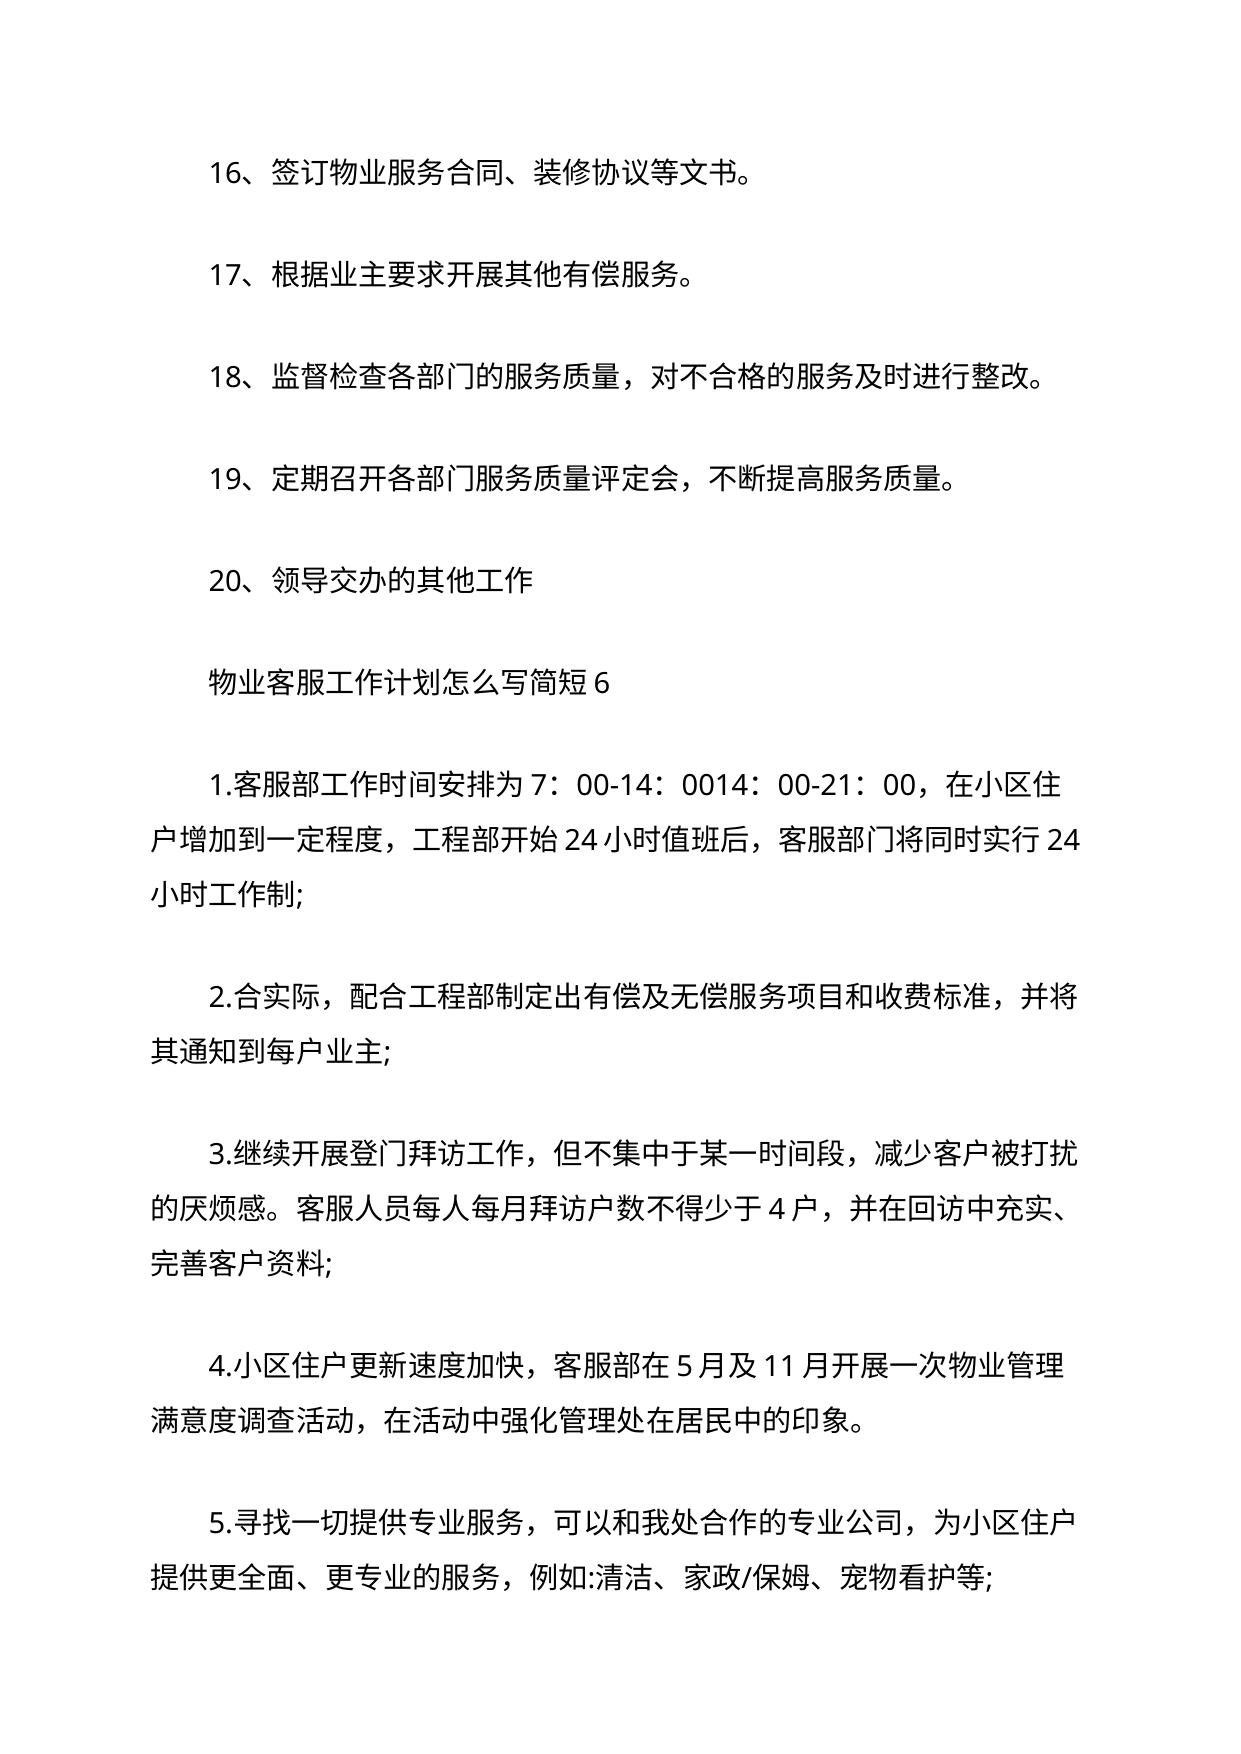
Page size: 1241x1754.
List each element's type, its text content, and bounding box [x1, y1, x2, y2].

text 18、监督检查各部门的服务质量，对不合格的服务及时进行整改。 [150, 354, 1090, 396]
text 4.小区住户更新速度加快，客服部在5月及11月开展一次物业管理满意度调查活动，在活动中强化管理处在居民中的印象。 [150, 1343, 1090, 1440]
text 16、签订物业服务合同、装修协议等文书。 [150, 150, 1090, 192]
text 3.继续开展登门拜访工作，但不集中于某一时间段，减少客户被打扰的厌烦感。客服人员每人每月拜访户数不得少于4户，并在回访中充实、完善客户资料; [150, 1131, 1090, 1283]
text 2.合实际，配合工程部制定出有偿及无偿服务项目和收费标准，并将其通知到每户业主; [150, 974, 1090, 1071]
text 5.寻找一切提供专业服务，可以和我处合作的专业公司，为小区住户提供更全面、更专业的服务，例如:清洁、家政/保姆、宠物看护等; [150, 1499, 1090, 1597]
text 17、根据业主要求开展其他有偿服务。 [150, 252, 1090, 294]
text 物业客服工作计划怎么写简短6 [150, 660, 1090, 702]
text 19、定期召开各部门服务质量评定会，不断提高服务质量。 [150, 456, 1090, 498]
text 1.客服部工作时间安排为7：00-14：0014：00-21：00，在小区住户增加到一定程度，工程部开始24小时值班后，客服部门将同时实行24小时工作制; [150, 762, 1090, 914]
text 20、领导交办的其他工作 [150, 558, 1090, 600]
